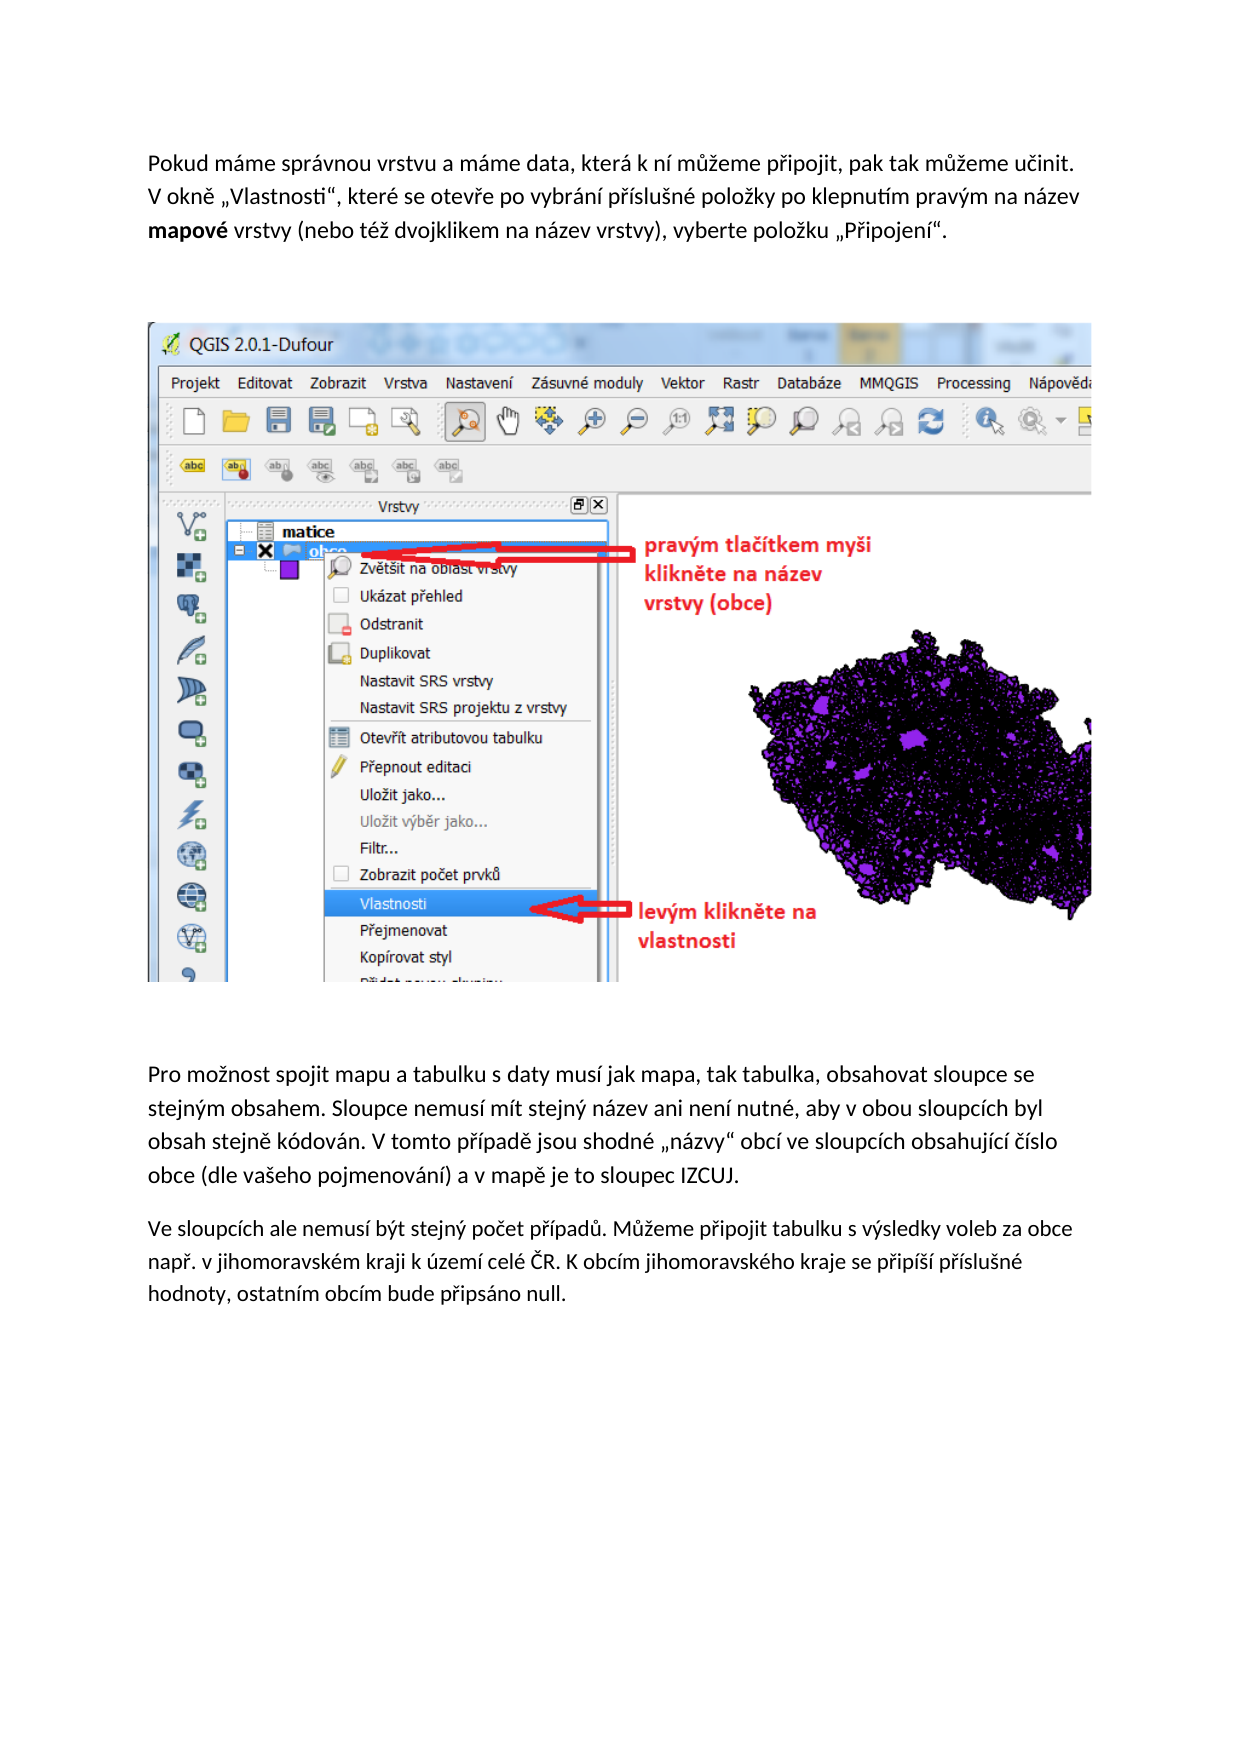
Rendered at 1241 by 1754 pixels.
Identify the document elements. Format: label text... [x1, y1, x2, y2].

text Pro možnost spojit mapu a tabulku s daty musí jak mapa, tak tabulka, obsahovat sloupce se stejným obsahem. Sloupce nemusí mít stejný název ani není nutné, aby v obou sloupcích byl obsah stejně kódován. V tomto případě jsou shodné „názvy“ obcí ve sloupcích obsahující číslo obce (dle vašeho pojmenování) a v mapě je to sloupec IZCUJ. [148, 1059, 1093, 1189]
picture [147, 322, 1092, 982]
text Pokud máme správnou vrstvu a máme data, která k ní můžeme připojit, pak tak můžeme učinit. V okně „Vlastnosti“, které se otevře po vybrání příslušné položky po klepnutím pravým na název mapové vrstvy (nebo též dvojklikem na název vrstvy), vyberte položku „Připojení“. [148, 148, 1093, 244]
text Ve sloupcích ale nemusí být stejný počet případů. Můžeme připojit tabulku s výsledky voleb za obce např. v jihomoravském kraji k území celé ČR. K obcím jihomoravského kraje se připíší příslušné hodnoty, ostatním obcím bude připsáno null. [148, 1214, 1093, 1307]
